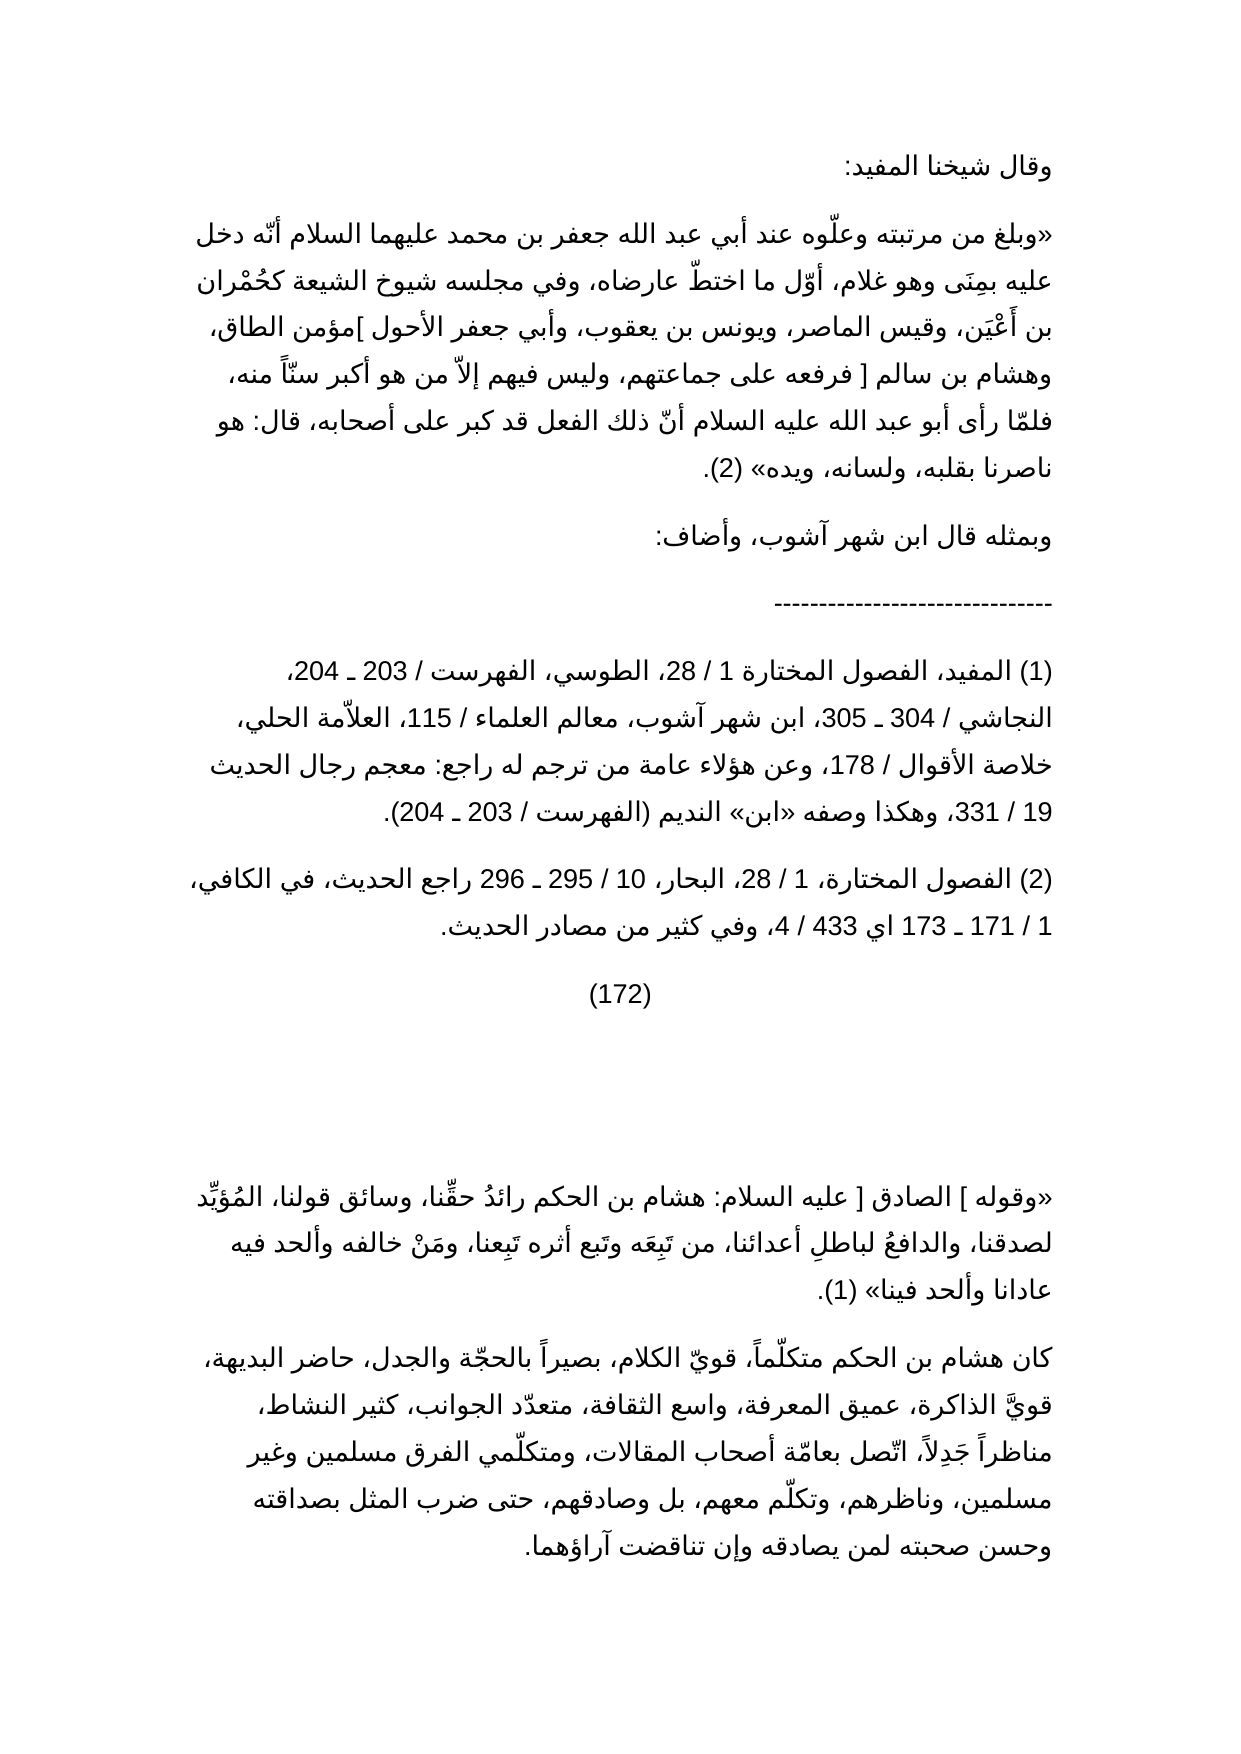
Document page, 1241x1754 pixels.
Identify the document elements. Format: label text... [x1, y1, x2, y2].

text (2) الفصول المختارة، 1 / 28، البحار، 10 / 295 ـ 296 راجع الحديث، في الكافي، 1 / 171 ـ 173 اي 433 / 4، وفي كثير من مصادر الحديث. [187, 863, 1053, 942]
text كان هشام بن الحكم متكلّماً، قويّ الكلام، بصيراً بالحجّة والجدل، حاضر البديهة، قويَّ الذاكرة، عميق المعرفة، واسع الثقافة، متعدّد الجوانب، كثير النشاط، مناظراً جَدِلاً، اتّصل بعامّة أصحاب المقالات، ومتكلّمي الفرق مسلمين وغير مسلمين، وناظرهم، وتكلّم معهم، بل وصادقهم، حتى ضرب المثل بصداقته وحسن صحبته لمن يصادقه وإن تناقضت آراؤهما. [187, 1342, 1053, 1561]
text وبمثله قال ابن شهر آشوب، وأضاف: [187, 520, 1053, 551]
text (172) [187, 978, 1053, 1009]
text (1) المفيد، الفصول المختارة 1 / 28، الطوسي، الفهرست / 203 ـ 204، النجاشي / 304 ـ 305، ابن شهر آشوب، معالم العلماء / 115، العلاّمة الحلي، خلاصة الأقوال / 178، وعن هؤلاء عامة من ترجم له راجع: معجم رجال الحديث 19 / 331، وهكذا وصفه «ابن» النديم (الفهرست / 203 ـ 204). [187, 655, 1053, 827]
text «وبلغ من مرتبته وعلّوه عند أبي عبد الله جعفر بن محمد عليهما السلام أنّه دخل عليه بمِنَى وهو غلام، أوّل ما اختطّ عارضاه، وفي مجلسه شيوخ الشيعة كحُمْران بن أَعْيَن، وقيس الماصر، ويونس بن يعقوب، وأبي جعفر الأحول ]مؤمن الطاق، وهشام بن سالم [ فرفعه على جماعتهم، وليس فيهم إلاّ من هو أكبر سنّاً منه، فلمّا رأى أبو عبد الله عليه السلام أنّ ذلك الفعل قد كبر على أصحابه، قال: هو ناصرنا بقلبه، ولسانه، ويده» (2). [187, 218, 1053, 483]
text «وقوله ] الصادق [ عليه السلام: هشام بن الحكم رائدُ حقِّنا، وسائق قولنا، المُؤيِّد لصدقنا، والدافعُ لباطلِ أعدائنا، من تَبِعَه وتَبع أثره تَبِعنا، ومَنْ خالفه وألحد فيه عادانا وألحد فينا» (1). [187, 1181, 1053, 1306]
text ------------------------------- [187, 587, 1053, 619]
text وقال شيخنا المفيد: [187, 150, 1053, 181]
